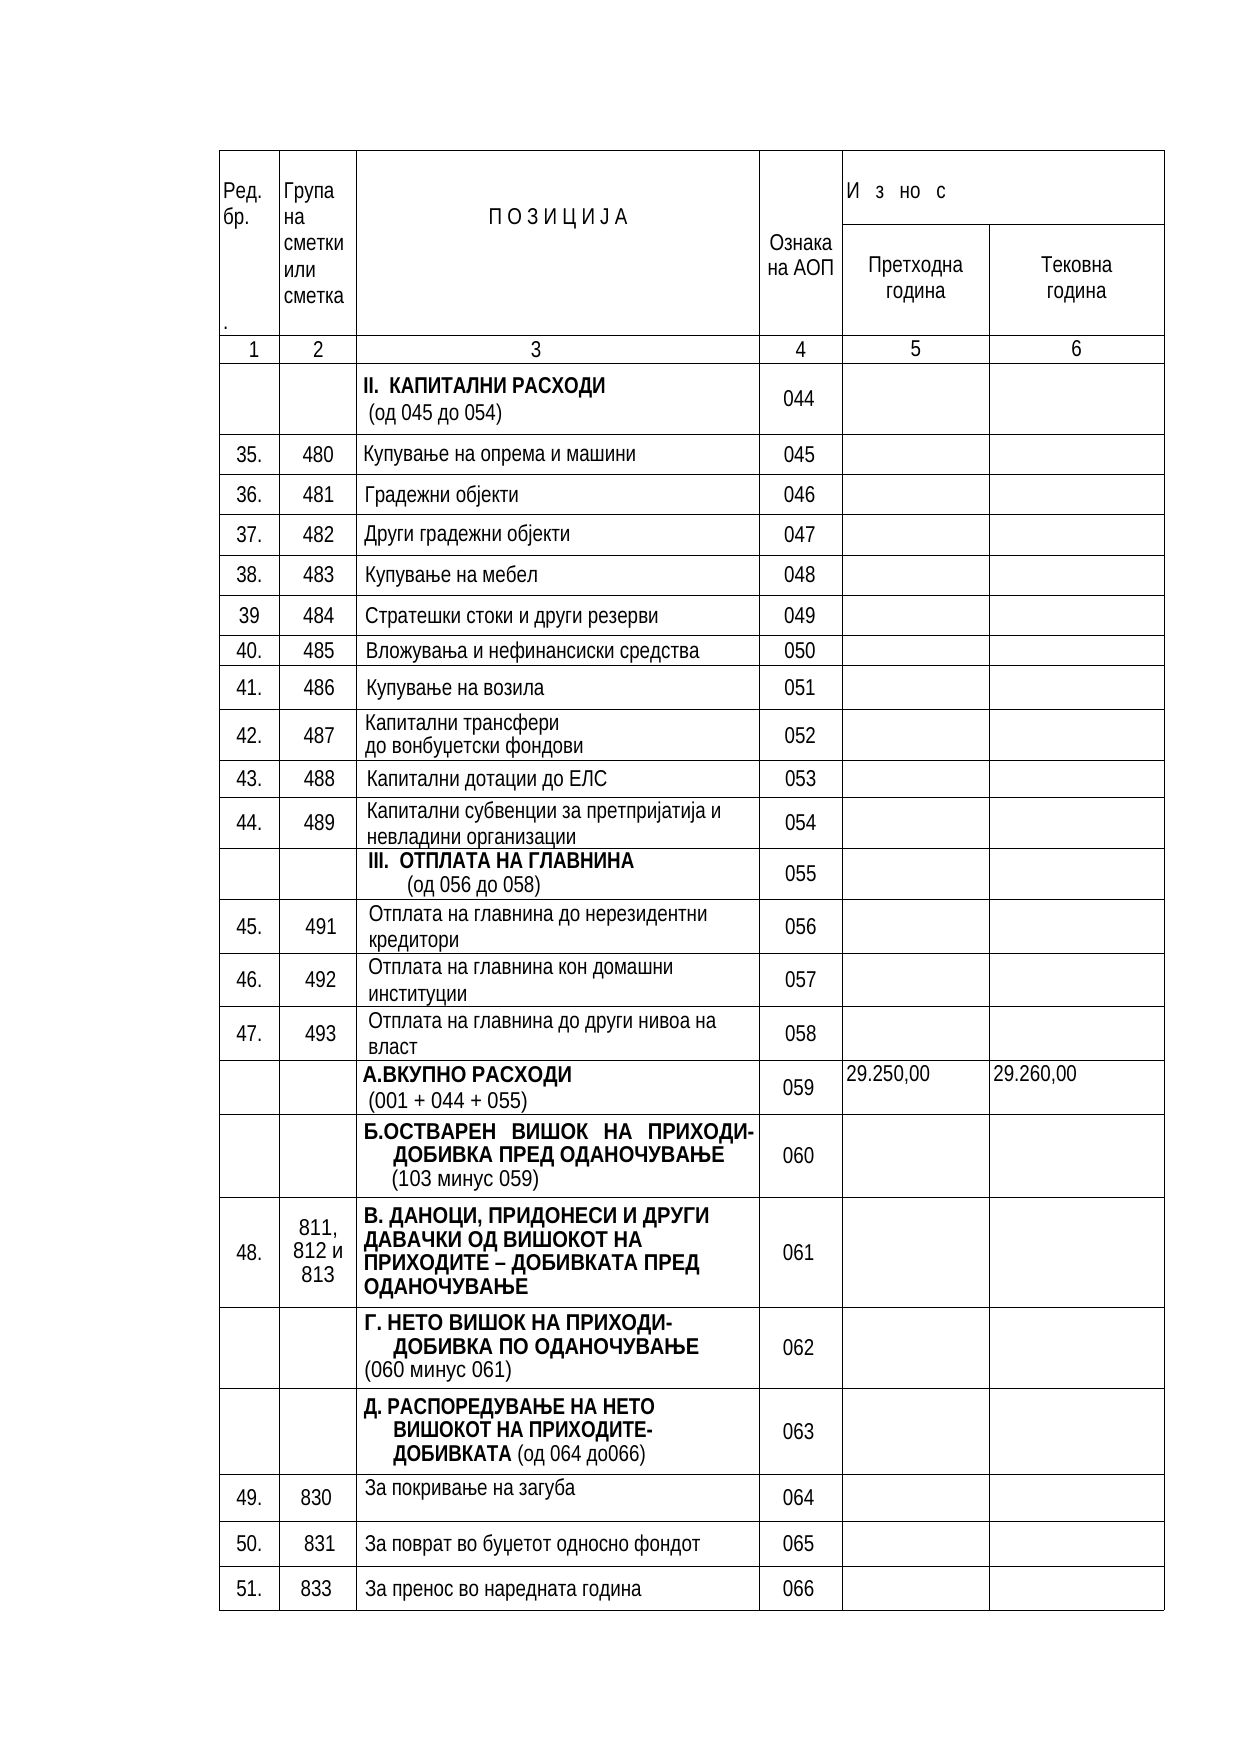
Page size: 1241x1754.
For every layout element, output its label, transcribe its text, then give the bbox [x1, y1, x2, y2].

table_cell 47. [220, 1007, 279, 1060]
table_cell 048 [760, 556, 842, 595]
table_cell 057 [760, 954, 842, 1006]
table_cell [990, 1567, 1164, 1609]
table_cell 5 [843, 336, 989, 363]
table_cell [990, 761, 1164, 797]
table_cell [843, 515, 989, 554]
table_cell [220, 1389, 279, 1474]
table_cell 46. [220, 954, 279, 1006]
table_cell 063 [760, 1389, 842, 1474]
table_cell В. ДАНОЦИ, ПРИДОНЕСИ И ДРУГИ ДАВАЧКИ ОД ВИШОКОТ НА ПРИХОДИТЕ – ДОБИВКАТА ПРЕД ОДАНОЧУВАЊЕ [357, 1198, 759, 1307]
table_cell [990, 1198, 1164, 1307]
table_cell [843, 1007, 989, 1060]
table_cell 482 [280, 515, 356, 554]
table_cell [990, 710, 1164, 760]
table_cell 486 [280, 666, 356, 709]
table_cell 29.260,00 [990, 1061, 1164, 1114]
table_cell 485 [280, 636, 356, 665]
table_cell [843, 1567, 989, 1609]
table_cell [220, 1061, 279, 1114]
table_cell 055 [760, 849, 842, 899]
table_cell 045 [760, 435, 842, 474]
table_cell [220, 849, 279, 899]
table_cell [990, 556, 1164, 595]
table_cell [280, 364, 356, 434]
table_cell П О З И Ц И Ј А [357, 151, 759, 335]
table_cell [843, 1389, 989, 1474]
table_cell [990, 849, 1164, 899]
table_cell 047 [760, 515, 842, 554]
table_cell 492 [280, 954, 356, 1006]
table_cell [990, 1115, 1164, 1197]
table_cell Ознака на АОП [760, 151, 842, 335]
table_cell Капитални дотации до ЕЛС [357, 761, 759, 797]
table_cell 3 [357, 336, 759, 363]
table_cell Отплата на главнина до други нивоа на власт [357, 1007, 759, 1060]
table_cell [843, 710, 989, 760]
table_cell 489 [280, 798, 356, 848]
table_cell [843, 435, 989, 474]
table_cell 833 [280, 1567, 356, 1609]
table_cell 4 [760, 336, 842, 363]
table_cell Купување на мебел [357, 556, 759, 595]
table_cell Група на сметки или сметка [280, 151, 356, 335]
table_cell За пренос во наредната година [357, 1567, 759, 1609]
table_cell 487 [280, 710, 356, 760]
table_cell [843, 1522, 989, 1566]
table_cell [843, 1475, 989, 1521]
table_cell 061 [760, 1198, 842, 1307]
table_cell 29.250,00 [843, 1061, 989, 1114]
table_cell За поврат во буџетот односно фондот [357, 1522, 759, 1566]
table_cell Капитални трансфери до вонбуџетски фондови [357, 710, 759, 760]
table_cell 491 [280, 900, 356, 953]
table_cell [843, 596, 989, 635]
table_cell 42. [220, 710, 279, 760]
table_cell 6 [990, 336, 1164, 363]
table_cell 40. [220, 636, 279, 665]
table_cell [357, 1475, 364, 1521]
table_cell [280, 1389, 356, 1474]
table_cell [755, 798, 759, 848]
table_cell [220, 364, 279, 434]
table_cell 054 [760, 798, 842, 848]
table_cell 43. [220, 761, 279, 797]
table_cell 44. [220, 798, 279, 848]
table_cell [843, 1115, 989, 1197]
table_cell [990, 1522, 1164, 1566]
table_cell 39 [220, 596, 279, 635]
table_cell Г. НЕТО ВИШОК НА ПРИХОДИ-ДОБИВКА ПО ОДАНОЧУВАЊЕ (060 минус 061) [357, 1308, 759, 1388]
table_cell [990, 1007, 1164, 1060]
table_cell Д. РАСПОРЕДУВАЊЕ НА НЕТО ВИШОКОТ НА ПРИХОДИТЕ-ДОБИВКАТА (од 064 до066) [357, 1389, 759, 1474]
table_cell 811, 812 и 813 [280, 1198, 356, 1307]
table_cell III. ОТПЛАТА НА ГЛАВНИНА (од 056 до 058) [357, 849, 759, 899]
table_cell 066 [760, 1567, 842, 1609]
table_cell 50. [220, 1522, 279, 1566]
table_cell Б.ОСТВАРЕН ВИШОК НА ПРИХОДИ-ДОБИВКА ПРЕД ОДАНОЧУВАЊЕ (103 минус 059) [357, 1115, 759, 1197]
table_cell [843, 798, 989, 848]
table_cell 484 [280, 596, 356, 635]
table_cell Претходна година [843, 225, 989, 335]
table_cell [990, 475, 1164, 514]
table_cell [843, 1198, 989, 1307]
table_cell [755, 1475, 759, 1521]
table_cell [990, 1475, 1164, 1521]
table_cell 483 [280, 556, 356, 595]
table_cell 059 [760, 1061, 842, 1114]
table_cell 064 [760, 1475, 842, 1521]
table_cell [220, 1115, 279, 1197]
table_cell [990, 666, 1164, 709]
table_cell 37. [220, 515, 279, 554]
table_cell 053 [760, 761, 842, 797]
table_cell 050 [760, 636, 842, 665]
table_cell [990, 798, 1164, 848]
table_cell 056 [760, 900, 842, 953]
table_cell [990, 636, 1164, 665]
table_cell 49. [220, 1475, 279, 1521]
table_cell 065 [760, 1522, 842, 1566]
table_cell [990, 1389, 1164, 1474]
table_cell [990, 1308, 1164, 1388]
table_cell 45. [220, 900, 279, 953]
table_cell Градежни објекти [357, 475, 759, 514]
table_cell [280, 1308, 356, 1388]
table_cell 044 [760, 364, 842, 434]
table_cell 060 [760, 1115, 842, 1197]
table_cell [843, 556, 989, 595]
table_cell [990, 954, 1164, 1006]
table_cell 831 [280, 1522, 356, 1566]
table_cell Отплата на главнина до нерезидентни кредитори [357, 900, 759, 953]
table_cell [843, 364, 989, 434]
table_cell 051 [760, 666, 842, 709]
table_cell И з но с [843, 151, 1024, 224]
table_cell [843, 761, 989, 797]
table_cell [843, 849, 989, 899]
table_cell Други градежни објекти [357, 515, 759, 554]
table_cell [990, 596, 1164, 635]
table_cell 481 [280, 475, 356, 514]
table_cell [843, 666, 989, 709]
table_cell [843, 954, 989, 1006]
table_cell [990, 515, 1164, 554]
table_cell 046 [760, 475, 842, 514]
table_cell 38. [220, 556, 279, 595]
table_cell [280, 849, 356, 899]
table_cell [843, 1308, 989, 1388]
table_cell 052 [760, 710, 842, 760]
table_cell [843, 900, 989, 953]
table_cell 2 [280, 336, 356, 363]
table_cell II. КАПИТАЛНИ РАСХОДИ (од 045 до 054) [357, 364, 759, 434]
table_cell 493 [280, 1007, 356, 1060]
table_cell Купување на опрема и машини [357, 435, 759, 474]
table_cell А.ВКУПНО РАСХОДИ (001 + 044 + 055) [357, 1061, 759, 1114]
table_cell 41. [220, 666, 279, 709]
table_cell 480 [280, 435, 356, 474]
table_cell 51. [220, 1567, 279, 1609]
table_cell 830 [280, 1475, 356, 1521]
table_cell [280, 1061, 356, 1114]
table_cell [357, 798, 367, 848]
table_cell [843, 475, 989, 514]
table_cell Стратешки стоки и други резерви [357, 596, 759, 635]
table_cell [990, 900, 1164, 953]
table_cell Отплата на главнина кон домашни институции [357, 954, 759, 1006]
table_cell 1 [220, 336, 279, 363]
table_cell [843, 636, 989, 665]
table_cell [990, 435, 1164, 474]
table_cell 48. [220, 1198, 279, 1307]
table_cell 062 [760, 1308, 842, 1388]
table_cell 488 [280, 761, 356, 797]
table_cell [220, 1308, 279, 1388]
table_cell [280, 1115, 356, 1197]
table_cell 35. [220, 435, 279, 474]
table_cell [990, 364, 1164, 434]
table_cell 049 [760, 596, 842, 635]
table_cell 058 [760, 1007, 842, 1060]
table_cell Тековна година [990, 225, 1164, 335]
table_cell 36. [220, 475, 279, 514]
table_cell Купување на возила [357, 666, 759, 709]
table_cell Вложувања и нефинансиски средства [357, 636, 759, 665]
